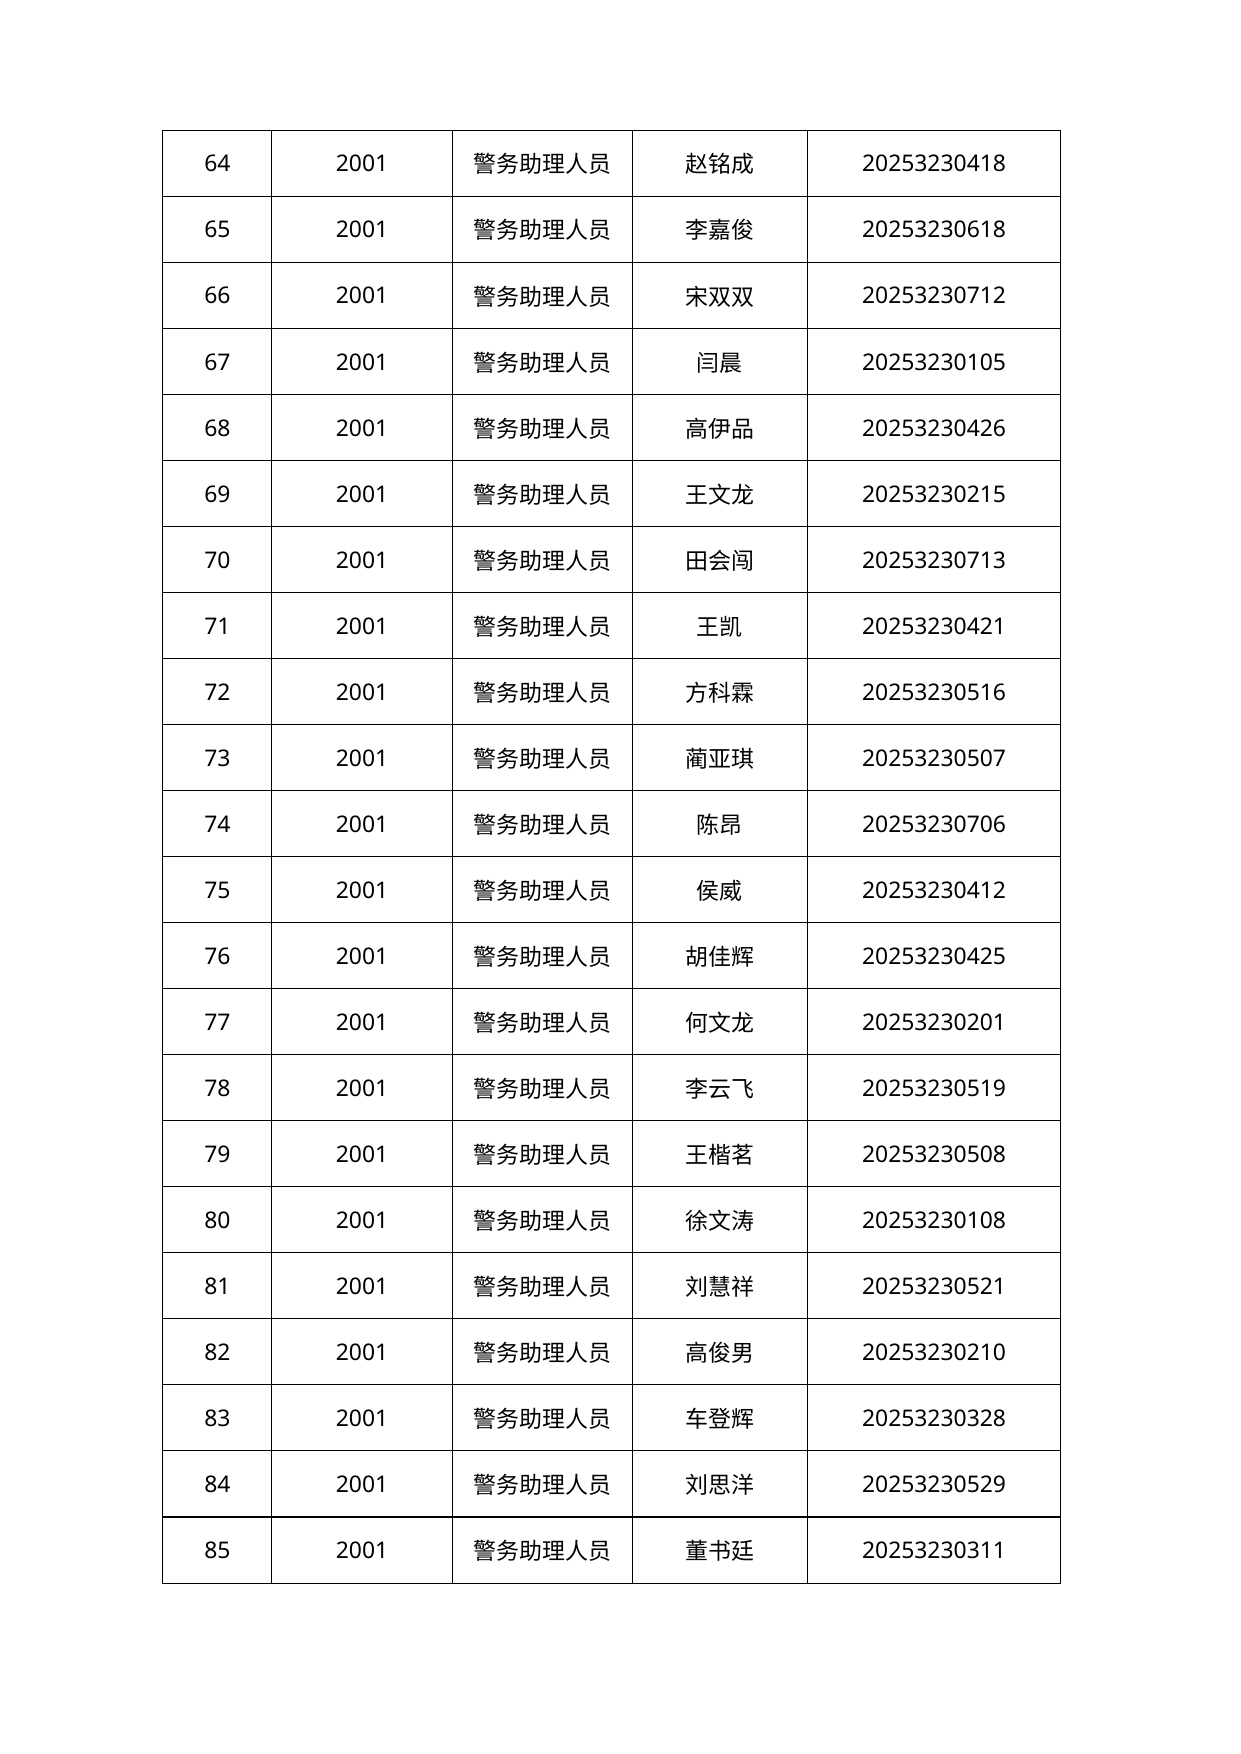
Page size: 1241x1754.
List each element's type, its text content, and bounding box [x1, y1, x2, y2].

table_cell 80 [163, 1187, 271, 1252]
table_cell 王文龙 [633, 461, 807, 526]
table_cell 20253230210 [808, 1319, 1060, 1384]
table_cell 2001 [272, 461, 452, 526]
table_cell 20253230418 [808, 131, 1060, 196]
table_cell 2001 [272, 659, 452, 724]
table_cell 20253230507 [808, 725, 1060, 790]
table_cell 警务助理人员 [453, 1055, 632, 1120]
table_cell 警务助理人员 [453, 527, 632, 592]
table_cell 84 [163, 1451, 271, 1516]
table_cell 警务助理人员 [453, 197, 632, 262]
table_cell 高伊品 [633, 395, 807, 460]
table_cell 宋双双 [633, 263, 807, 328]
table_cell 2001 [272, 1518, 452, 1582]
table_cell 2001 [272, 1187, 452, 1252]
table_cell 侯威 [633, 857, 807, 922]
table_cell 董书廷 [633, 1518, 807, 1582]
table_cell 20253230105 [808, 329, 1060, 394]
table_cell 警务助理人员 [453, 857, 632, 922]
table_cell 胡佳辉 [633, 923, 807, 988]
table_cell 66 [163, 263, 271, 328]
table_cell 64 [163, 131, 271, 196]
table_cell 71 [163, 593, 271, 658]
table_cell 警务助理人员 [453, 989, 632, 1054]
table_cell 警务助理人员 [453, 461, 632, 526]
table_cell 83 [163, 1385, 271, 1450]
table_cell 20253230712 [808, 263, 1060, 328]
table_cell 刘思洋 [633, 1451, 807, 1516]
table_cell 69 [163, 461, 271, 526]
table_cell 20253230618 [808, 197, 1060, 262]
table_cell 20253230713 [808, 527, 1060, 592]
table_cell 20253230521 [808, 1253, 1060, 1318]
table_cell 81 [163, 1253, 271, 1318]
table_cell 20253230311 [808, 1518, 1060, 1582]
table_cell 2001 [272, 329, 452, 394]
table_cell 赵铭成 [633, 131, 807, 196]
table_cell 高俊男 [633, 1319, 807, 1384]
table_cell 警务助理人员 [453, 791, 632, 856]
table_cell 2001 [272, 989, 452, 1054]
table_cell 2001 [272, 1451, 452, 1516]
table_cell 20253230706 [808, 791, 1060, 856]
table_cell 闫晨 [633, 329, 807, 394]
table_cell 78 [163, 1055, 271, 1120]
table_cell 蔺亚琪 [633, 725, 807, 790]
table_cell 2001 [272, 857, 452, 922]
table_cell 2001 [272, 263, 452, 328]
table_cell 警务助理人员 [453, 263, 632, 328]
table_cell 20253230426 [808, 395, 1060, 460]
table_cell 2001 [272, 1055, 452, 1120]
table_cell 2001 [272, 791, 452, 856]
table_cell 2001 [272, 395, 452, 460]
table_cell 警务助理人员 [453, 1121, 632, 1186]
table_cell 王楷茗 [633, 1121, 807, 1186]
table_cell 警务助理人员 [453, 1451, 632, 1516]
table_cell 警务助理人员 [453, 1319, 632, 1384]
table_cell 20253230519 [808, 1055, 1060, 1120]
table_cell 72 [163, 659, 271, 724]
table_cell 警务助理人员 [453, 725, 632, 790]
table_cell 陈昂 [633, 791, 807, 856]
table_cell 2001 [272, 131, 452, 196]
table_cell 警务助理人员 [453, 923, 632, 988]
table_cell 65 [163, 197, 271, 262]
table_cell 刘慧祥 [633, 1253, 807, 1318]
table_cell 警务助理人员 [453, 659, 632, 724]
table_cell 警务助理人员 [453, 329, 632, 394]
table_cell 75 [163, 857, 271, 922]
table_cell 82 [163, 1319, 271, 1384]
table_cell 76 [163, 923, 271, 988]
table_cell 20253230412 [808, 857, 1060, 922]
table_cell 警务助理人员 [453, 593, 632, 658]
table_cell 李云飞 [633, 1055, 807, 1120]
table_cell 2001 [272, 593, 452, 658]
table_cell 警务助理人员 [453, 1518, 632, 1582]
table_cell 徐文涛 [633, 1187, 807, 1252]
table_cell 67 [163, 329, 271, 394]
table_cell 20253230425 [808, 923, 1060, 988]
table_cell 警务助理人员 [453, 1187, 632, 1252]
table_cell 20253230508 [808, 1121, 1060, 1186]
table_cell 20253230201 [808, 989, 1060, 1054]
table_cell 2001 [272, 197, 452, 262]
table_cell 77 [163, 989, 271, 1054]
table_cell 20253230215 [808, 461, 1060, 526]
table_cell 2001 [272, 527, 452, 592]
table_cell 方科霖 [633, 659, 807, 724]
table_cell 何文龙 [633, 989, 807, 1054]
table_cell 车登辉 [633, 1385, 807, 1450]
table_cell 74 [163, 791, 271, 856]
table_cell 警务助理人员 [453, 131, 632, 196]
table_cell 70 [163, 527, 271, 592]
table_cell 王凯 [633, 593, 807, 658]
table_cell 警务助理人员 [453, 1253, 632, 1318]
table_cell 85 [163, 1518, 271, 1582]
table_cell 20253230516 [808, 659, 1060, 724]
table_cell 2001 [272, 1385, 452, 1450]
table_cell 2001 [272, 1319, 452, 1384]
table_cell 2001 [272, 1121, 452, 1186]
table_cell 2001 [272, 923, 452, 988]
table_cell 73 [163, 725, 271, 790]
table_cell 20253230328 [808, 1385, 1060, 1450]
table_cell 警务助理人员 [453, 395, 632, 460]
table_cell 20253230529 [808, 1451, 1060, 1516]
table_cell 20253230108 [808, 1187, 1060, 1252]
table_cell 警务助理人员 [453, 1385, 632, 1450]
table_cell 李嘉俊 [633, 197, 807, 262]
table_cell 20253230421 [808, 593, 1060, 658]
table_cell 79 [163, 1121, 271, 1186]
table_cell 2001 [272, 1253, 452, 1318]
table_cell 2001 [272, 725, 452, 790]
table_cell 68 [163, 395, 271, 460]
table_cell 田会闯 [633, 527, 807, 592]
